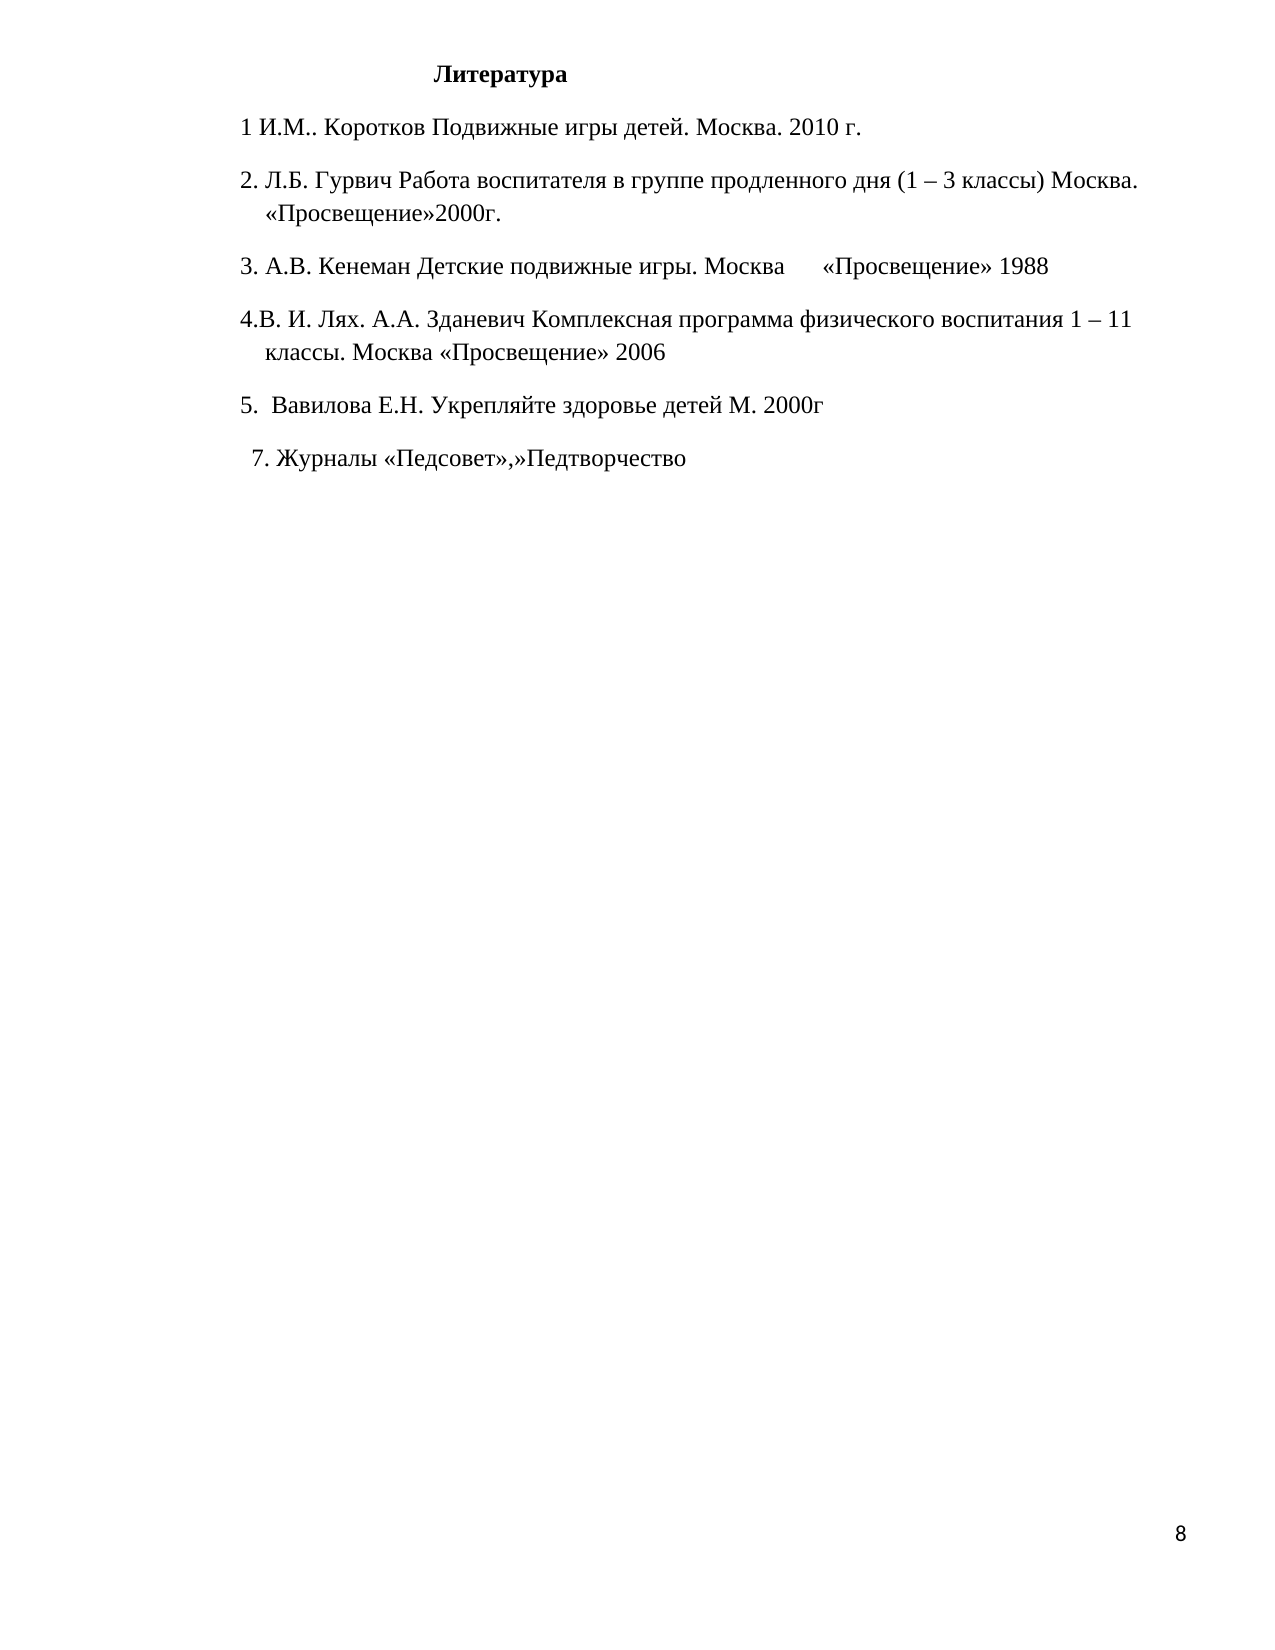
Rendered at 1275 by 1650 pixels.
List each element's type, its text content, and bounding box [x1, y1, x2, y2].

text 5. Вавилова Е.Н. Укрепляйте здоровье детей М. 2000г [240, 390, 1186, 419]
text .Б. Гурвич Работа воспитателя в группе продленного дня (1 – 3 классы) Москва. «Просвещение»2000г. [240, 165, 1186, 227]
text 4.В. И. Лях. А.А. Зданевич Комплексная программа физического воспитания 1 – 11 классы. Москва «Просвещение» 2006 [240, 304, 1186, 366]
text 3. А.В. Кенеман Детские подвижные игры. Москва «Просвещение» 1988 [177, 251, 1186, 280]
text Литература [177, 59, 1186, 88]
text 7. Журналы «Педсовет»,»Педтворчество [177, 443, 1186, 472]
text 1 И.М.. Коротков Подвижные игры детей. Москва. 2010 г. [240, 112, 1186, 141]
